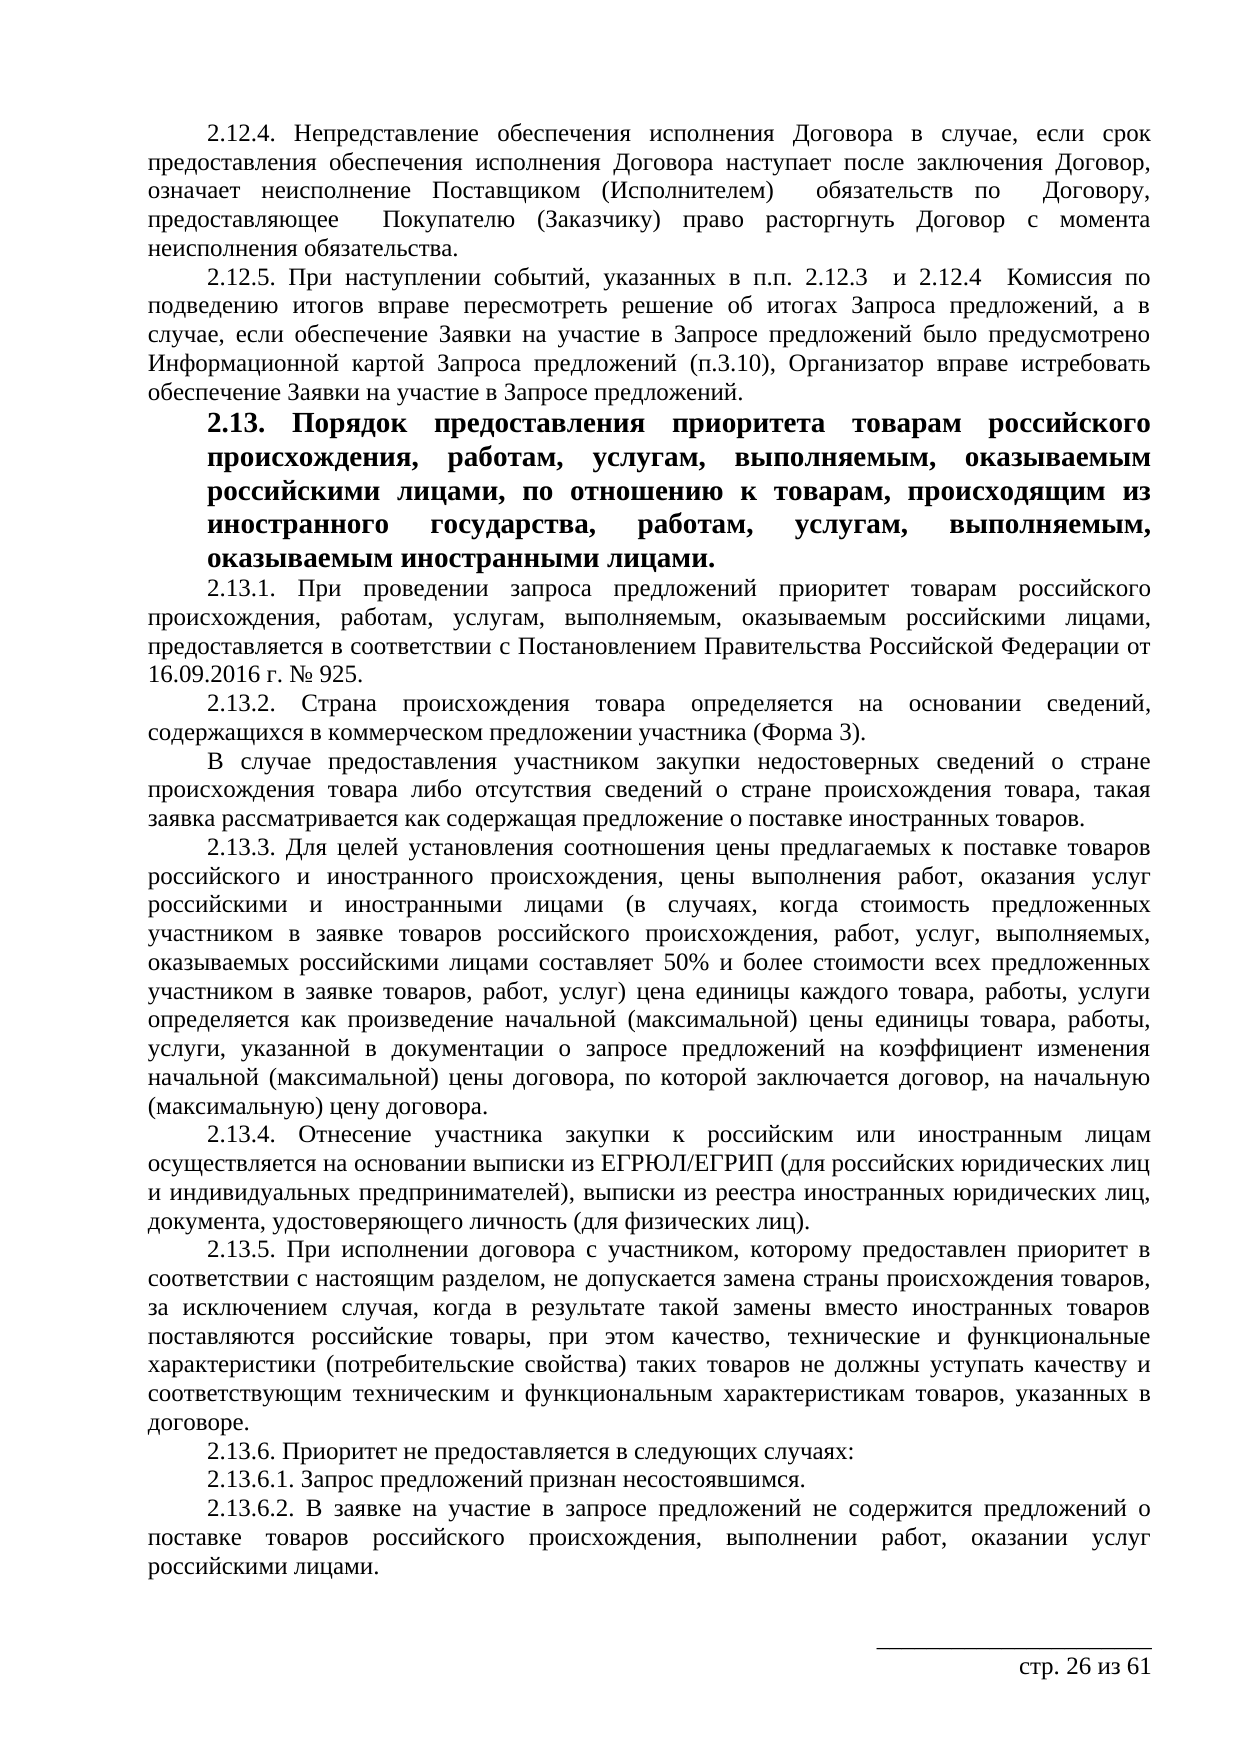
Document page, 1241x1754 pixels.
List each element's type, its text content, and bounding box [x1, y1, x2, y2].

text 2.12.5. При наступлении событий, указанных в п.п. 2.12.3 и 2.12.4 Комиссия по подведению итогов вправе пересмотреть решение об итогах Запроса предложений, а в случае, если обеспечение Заявки на участие в Запросе предложений было предусмотрено Информационной картой Запроса предложений (п.3.10), Организатор вправе истребовать обеспечение Заявки на участие в Запросе предложений. [148, 262, 1152, 406]
list 2.13.2. Страна происхождения товара определяется на основании сведений, содержащихся в коммерческом предложении участника (Форма 3). [148, 688, 1152, 746]
list 2.13.6.1. Запрос предложений признан несостоявшимся. [148, 1464, 1152, 1493]
list 2.13.6. Приоритет не предоставляется в следующих случаях: [148, 1436, 1152, 1464]
list 2.13.5. При исполнении договора с участником, которому предоставлен приоритет в соответствии с настоящим разделом, не допускается замена страны происхождения товаров, за исключением случая, когда в результате такой замены вместо иностранных товаров поставляются российские товары, при этом качество, технические и функциональные характеристики (потребительские свойства) таких товаров не должны уступать качеству и соответствующим техническим и функциональным характеристикам товаров, указанных в договоре. [148, 1234, 1152, 1436]
list 2.13.4. Отнесение участника закупки к российским или иностранным лицам осуществляется на основании выписки из ЕГРЮЛ/ЕГРИП (для российских юридических лиц и индивидуальных предпринимателей), выписки из реестра иностранных юридических лиц, документа, удостоверяющего личность (для физических лиц). [148, 1119, 1152, 1234]
list 2.13.3. Для целей установления соотношения цены предлагаемых к поставке товаров российского и иностранного происхождения, цены выполнения работ, оказания услуг российскими и иностранными лицами (в случаях, когда стоимость предложенных участником в заявке товаров российского происхождения, работ, услуг, выполняемых, оказываемых российскими лицами составляет 50% и более стоимости всех предложенных участником в заявке товаров, работ, услуг) цена единицы каждого товара, работы, услуги определяется как произведение начальной (максимальной) цены единицы товара, работы, услуги, указанной в документации о запросе предложений на коэффициент изменения начальной (максимальной) цены договора, по которой заключается договор, на начальную (максимальную) цену договора. [148, 832, 1152, 1119]
list 2.13.1. При проведении запроса предложений приоритет товарам российского происхождения, работам, услугам, выполняемым, оказываемым российскими лицами, предоставляется в соответствии с Постановлением Правительства Российской Федерации от 16.09.2016 г. № 925. [148, 573, 1152, 688]
subtitle 2.13. Порядок предоставления приоритета товарам российского происхождения, работам, услугам, выполняемым, оказываемым российскими лицами, по отношению к товарам, происходящим из иностранного государства, работам, услугам, выполняемым, оказываемым иностранными лицами. [207, 406, 1152, 573]
list В случае предоставления участником закупки недостоверных сведений о стране происхождения товара либо отсутствия сведений о стране происхождения товара, такая заявка рассматривается как содержащая предложение о поставке иностранных товаров. [148, 746, 1152, 832]
text 2.12.4. Непредставление обеспечения исполнения Договора в случае, если срок предоставления обеспечения исполнения Договора наступает после заключения Договор, означает неисполнение Поставщиком (Исполнителем) обязательств по Договору, предоставляющее Покупателю (Заказчику) право расторгнуть Договор с момента неисполнения обязательства. [148, 118, 1152, 262]
list 2.13.6.2. В заявке на участие в запросе предложений не содержится предложений о поставке товаров российского происхождения, выполнении работ, оказании услуг российскими лицами. [148, 1493, 1152, 1579]
